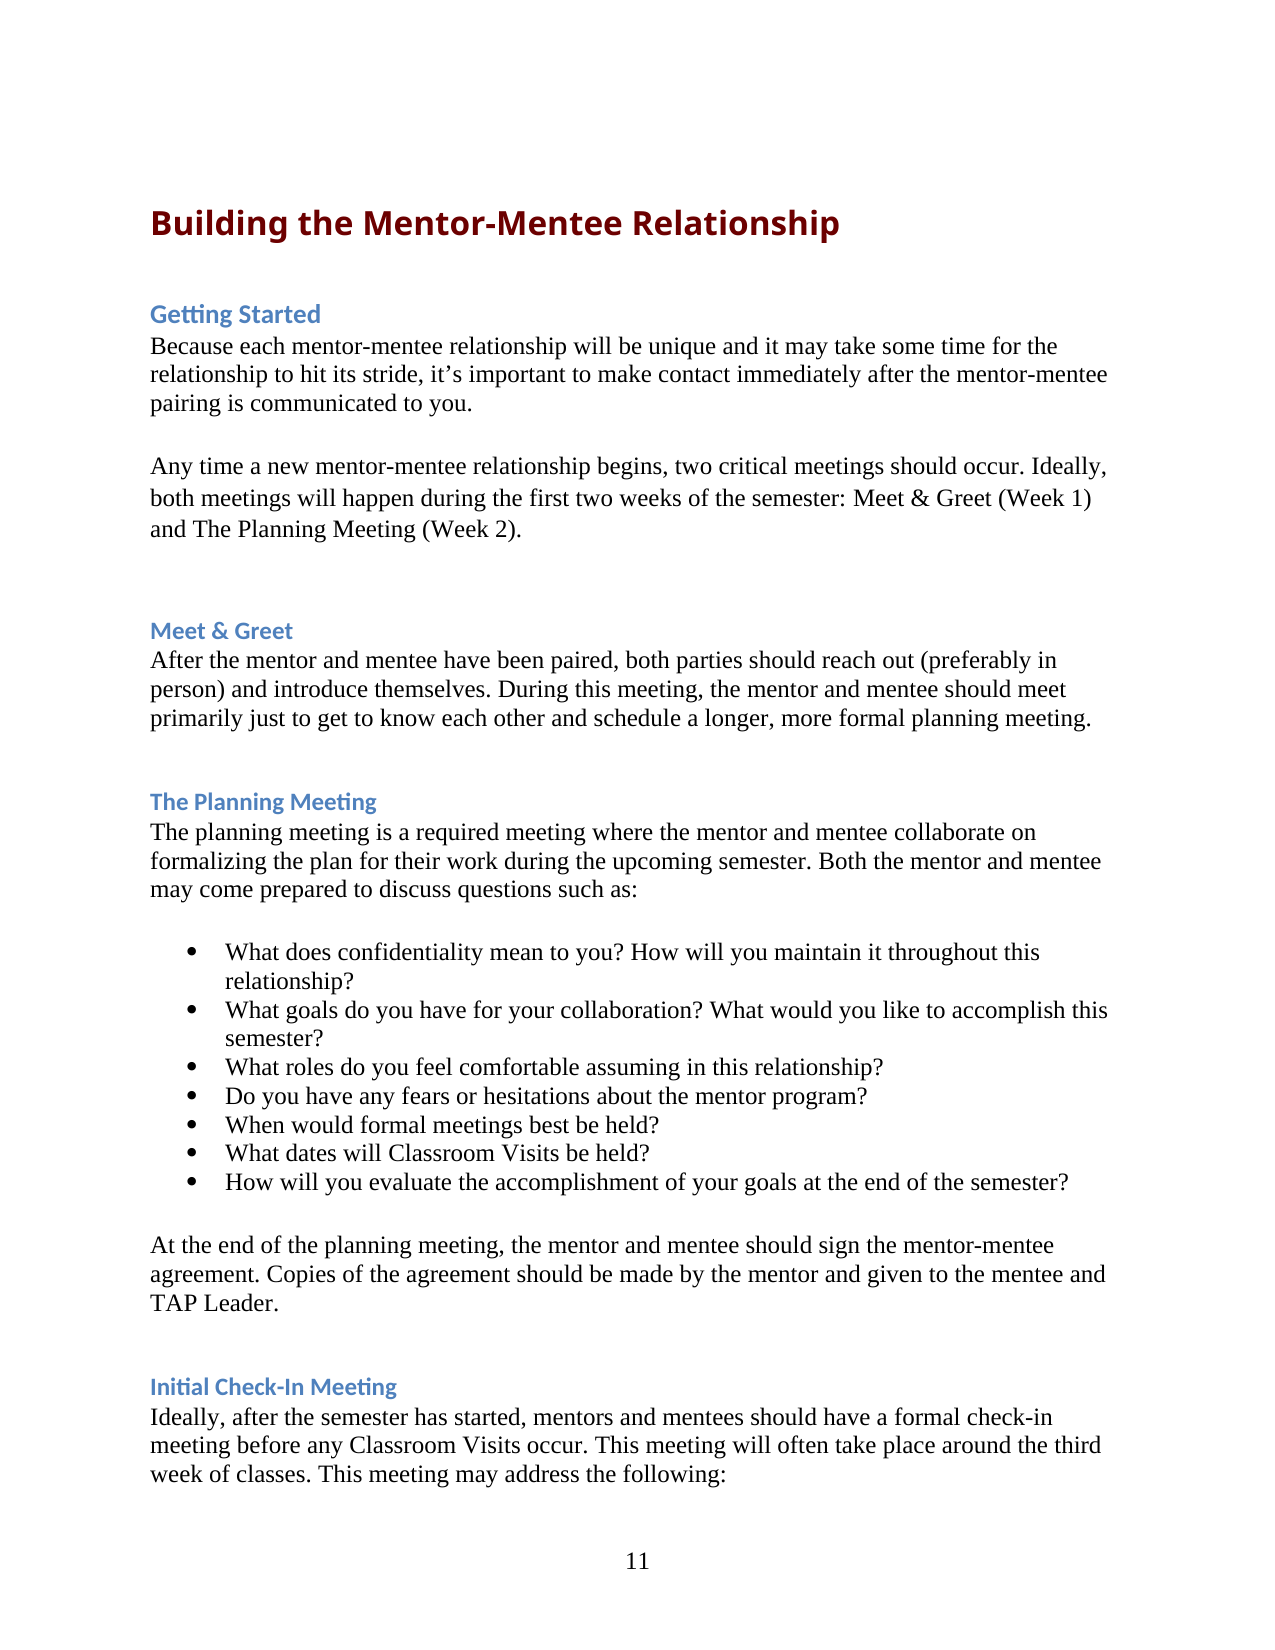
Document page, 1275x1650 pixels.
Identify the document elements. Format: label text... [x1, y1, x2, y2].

subtitle Meet & Greet [150, 615, 1125, 645]
list How will you evaluate the accomplishment of your goals at the end of the semester? [187, 1167, 1125, 1196]
text Because each mentor-mentee relationship will be unique and it may take some time for the relationship to hit its stride, it’s important to make contact immediately after the mentor-mentee pairing is communicated to you. [150, 331, 1125, 417]
subtitle Getting Started [150, 298, 1125, 331]
list What does confidentiality mean to you? How will you maintain it throughout this relationship? [187, 937, 1125, 995]
text Ideally, after the semester has started, mentors and mentees should have a formal check-in meeting before any Classroom Visits occur. This meeting will often take place around the third week of classes. This meeting may address the following: [150, 1402, 1125, 1488]
list What goals do you have for your collaboration? What would you like to accomplish this semester? [187, 995, 1125, 1052]
subtitle Building the Mentor-Mentee Relationship [150, 200, 1125, 245]
list What roles do you feel comfortable assuming in this relationship? [187, 1052, 1125, 1081]
text Any time a new mentor-mentee relationship begins, two critical meetings should occur. Ideally, both meetings will happen during the first two weeks of the semester: Meet & Greet (Week 1) and The Planning Meeting (Week 2). [150, 451, 1125, 543]
text After the mentor and mentee have been paired, both parties should reach out (preferably in person) and introduce themselves. During this meeting, the mentor and mentee should meet primarily just to get to know each other and schedule a longer, more formal planning meeting. [150, 645, 1125, 732]
text At the end of the planning meeting, the mentor and mentee should sign the mentor-mentee agreement. Copies of the agreement should be made by the mentor and given to the mentee and TAP Leader. [150, 1230, 1125, 1316]
list Do you have any fears or hesitations about the mentor program? [187, 1081, 1125, 1110]
list When would formal meetings best be held? [187, 1110, 1125, 1138]
text The planning meeting is a required meeting where the mentor and mentee collaborate on formalizing the plan for their work during the upcoming semester. Both the mentor and mentee may come prepared to discuss questions such as: [150, 817, 1125, 903]
subtitle The Planning Meeting [150, 786, 1125, 817]
list What dates will Classroom Visits be held? [187, 1138, 1125, 1167]
subtitle Initial Check-In Meeting [150, 1371, 1125, 1402]
